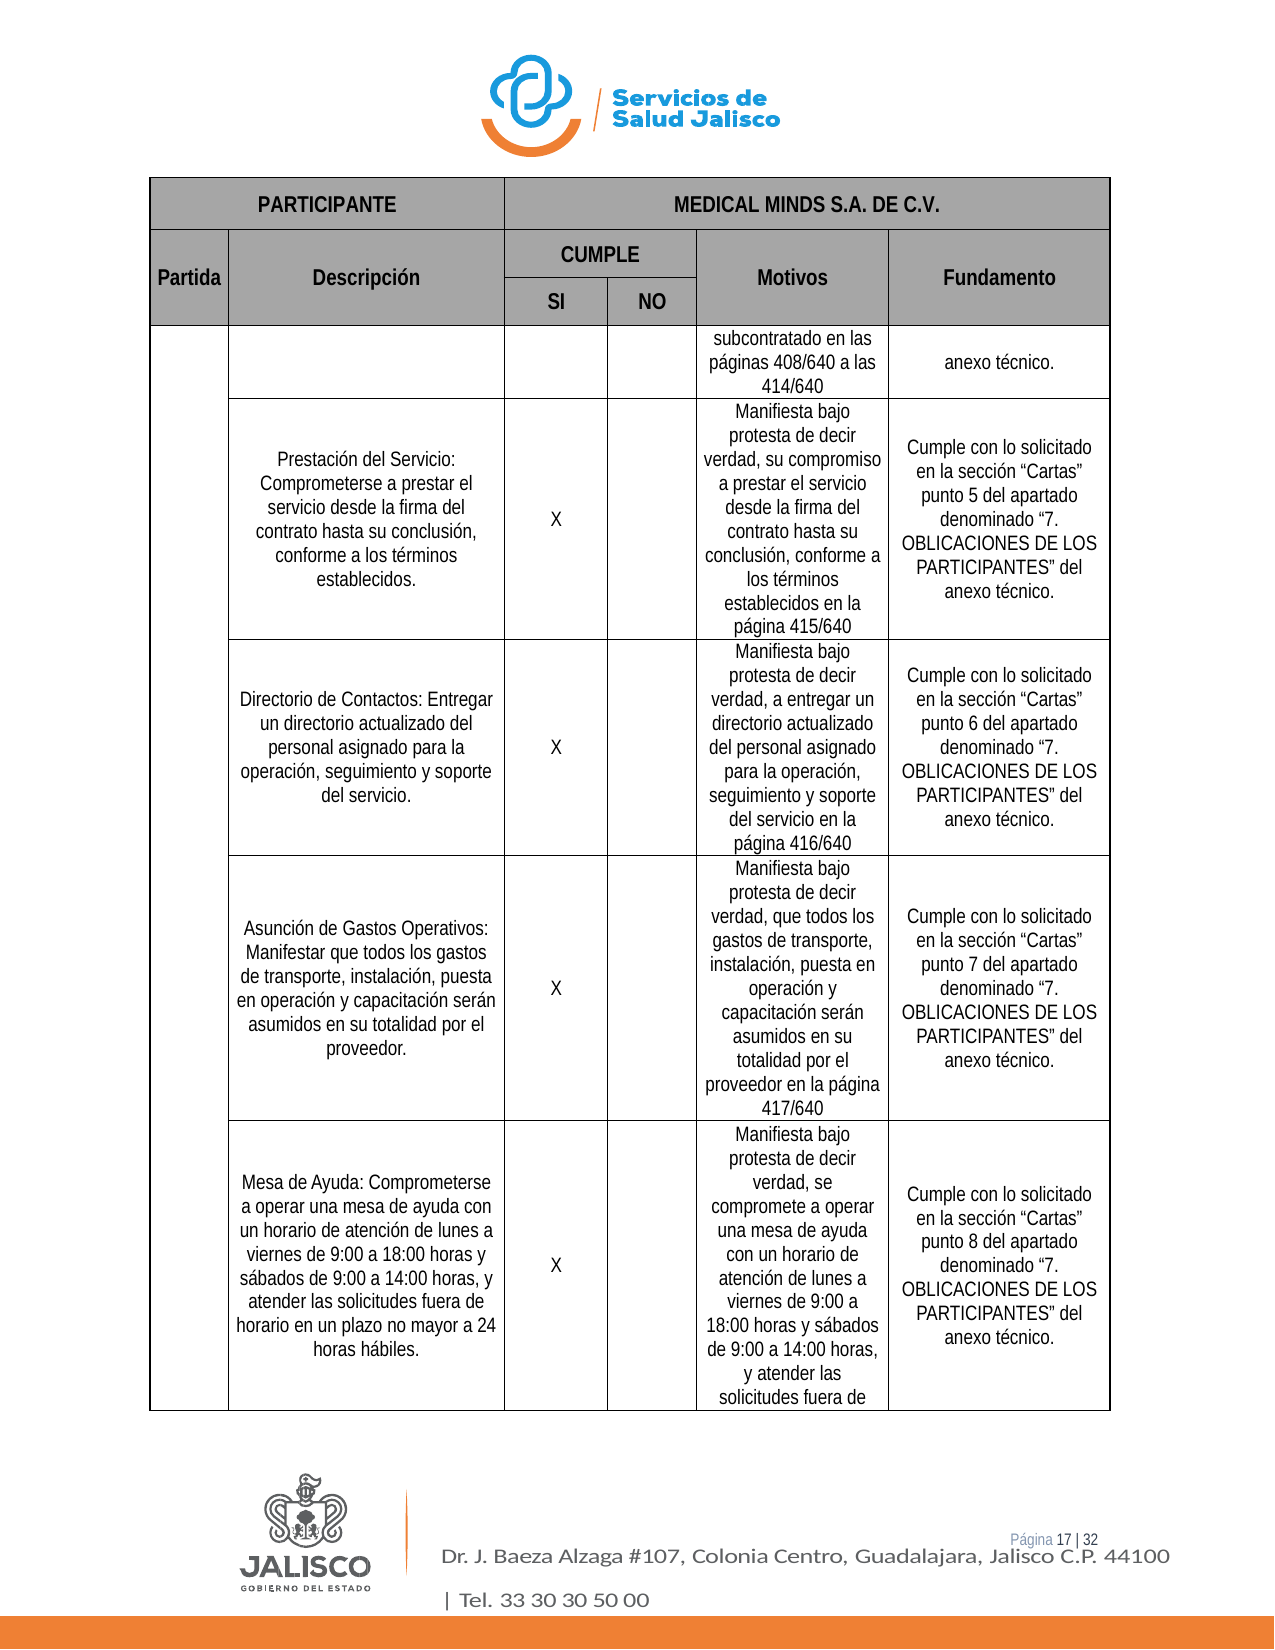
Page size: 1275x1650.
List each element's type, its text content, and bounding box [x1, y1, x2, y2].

table_cell Fundamento [889, 230, 1109, 325]
table_header MEDICAL MINDS S.A. DE C.V. [505, 178, 1109, 229]
table_header PARTICIPANTE [151, 178, 504, 229]
table_cell Cumple con lo solicitado en la sección “Cartas” punto 5 del apartado denominado “7. OBLICACIONES DE LOS PARTICIPANTES” del anexo técnico. [889, 399, 1109, 638]
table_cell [229, 1121, 504, 1410]
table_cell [229, 326, 504, 398]
table_cell [608, 1121, 696, 1410]
table_cell [608, 399, 696, 638]
table_cell [608, 640, 696, 855]
table_cell [608, 326, 696, 398]
table_cell Descripción [229, 230, 504, 325]
table_cell NO [608, 278, 696, 325]
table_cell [889, 326, 1109, 398]
table_cell X [505, 326, 607, 398]
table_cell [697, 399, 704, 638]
table_cell Prestación del Servicio: Comprometerse a prestar el servicio desde la firma del contrato hasta su conclusión, conforme a los términos establecidos. [229, 399, 504, 638]
table_cell X [505, 399, 607, 638]
table_cell Partida [151, 230, 228, 325]
table_cell CUMPLE [505, 230, 696, 277]
table_cell Cumple con lo solicitado en la sección “Cartas” punto 6 del apartado denominado “7. OBLICACIONES DE LOS PARTICIPANTES” del anexo técnico. [889, 640, 1109, 855]
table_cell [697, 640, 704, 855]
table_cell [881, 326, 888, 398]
table_cell Asunción de Gastos Operativos: Manifestar que todos los gastos de transporte, instalación, puesta en operación y capacitación serán asumidos en su totalidad por el proveedor. [229, 856, 504, 1120]
table_cell X [505, 856, 607, 1120]
table_cell X [505, 640, 607, 855]
table_cell Motivos [697, 230, 888, 325]
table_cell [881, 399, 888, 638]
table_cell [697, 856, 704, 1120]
table_cell SI [505, 278, 607, 325]
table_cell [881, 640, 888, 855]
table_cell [889, 1121, 1109, 1410]
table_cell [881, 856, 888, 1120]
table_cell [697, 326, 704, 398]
table_cell X [505, 1121, 607, 1410]
table_cell [608, 856, 696, 1120]
table_cell Cumple con lo solicitado en la sección “Cartas” punto 7 del apartado denominado “7. OBLICACIONES DE LOS PARTICIPANTES” del anexo técnico. [889, 856, 1109, 1120]
table_cell Directorio de Contactos: Entregar un directorio actualizado del personal asignado para la operación, seguimiento y soporte del servicio. [229, 640, 504, 855]
